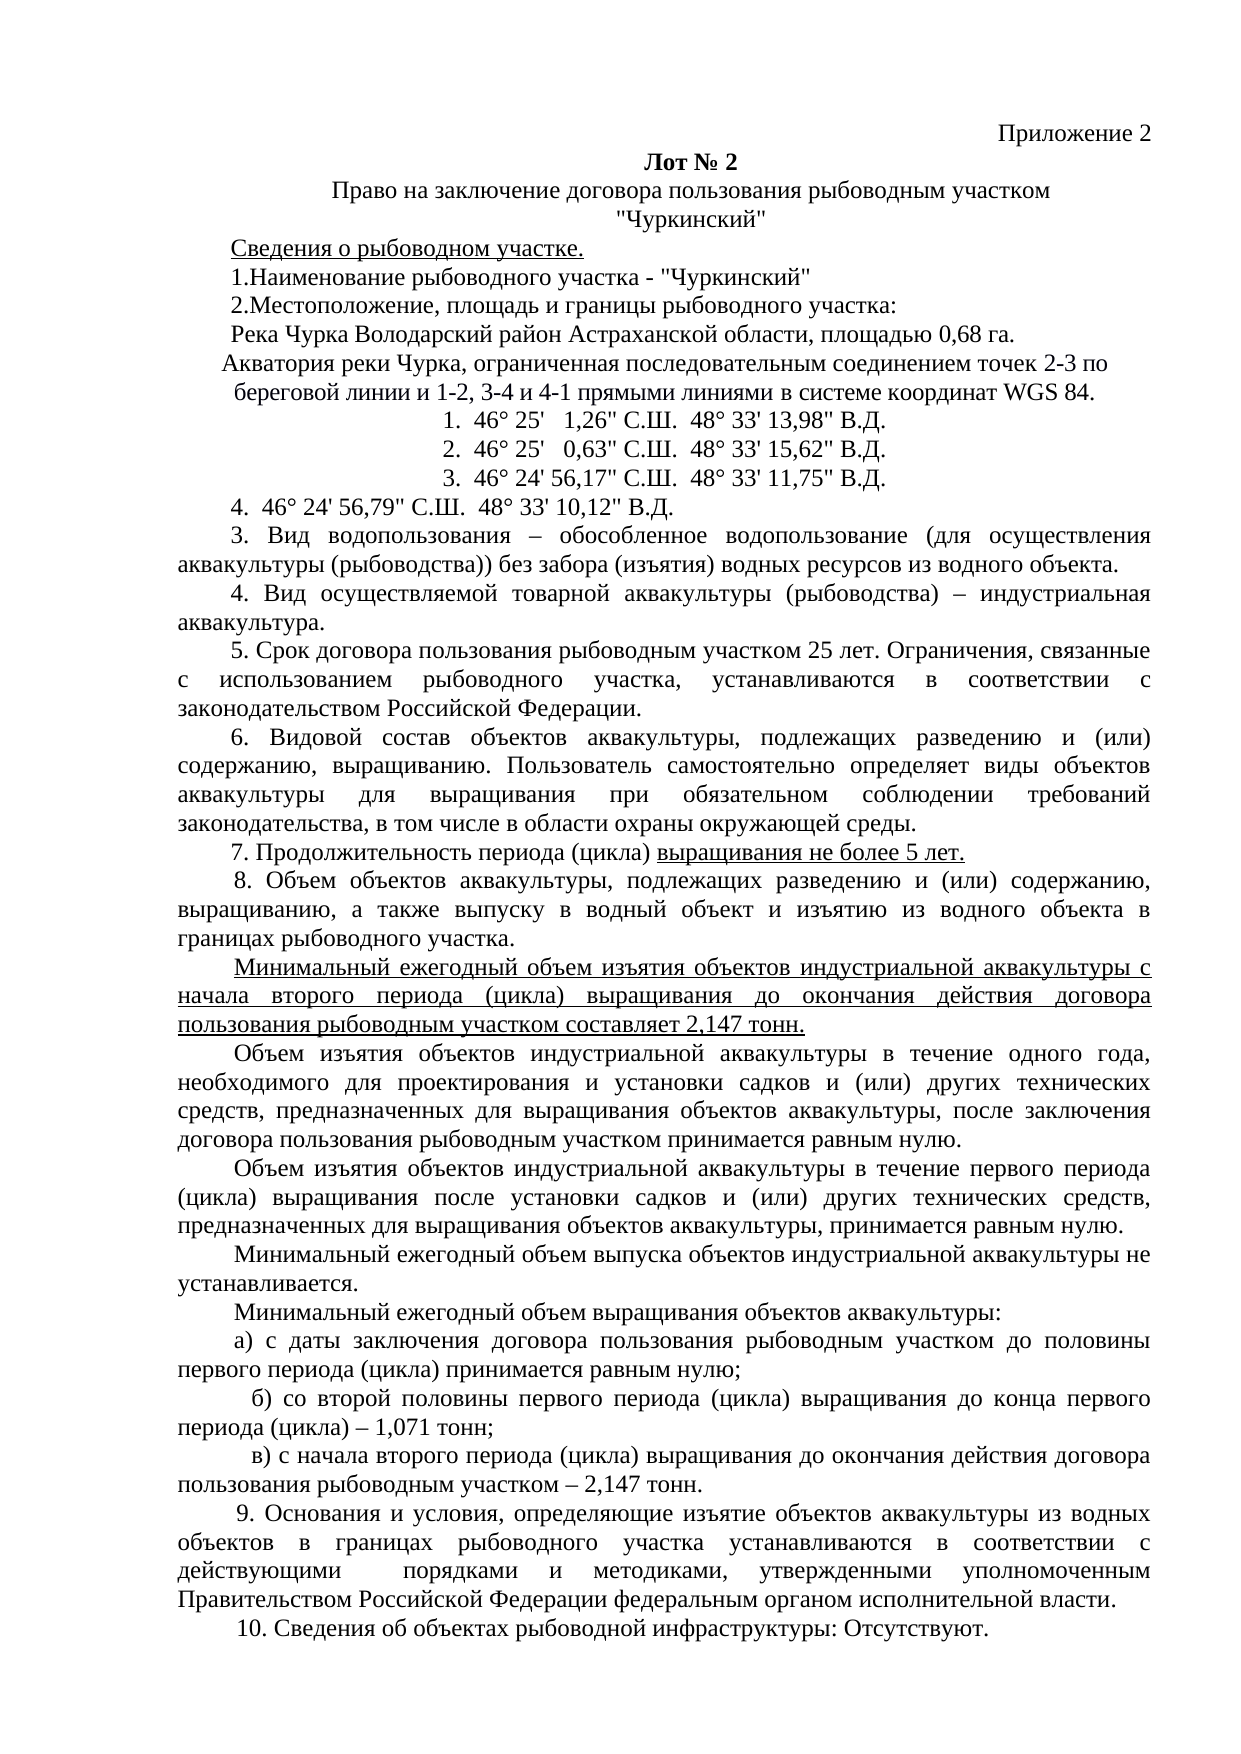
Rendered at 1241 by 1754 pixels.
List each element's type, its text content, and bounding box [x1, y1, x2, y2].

text Право на заключение договора пользования рыбоводным участком [177, 176, 1152, 204]
text Минимальный ежегодный объем выращивания объектов аквакультуры: [177, 1297, 1152, 1326]
text Приложение 2 [177, 118, 1152, 147]
text 10. Сведения об объектах рыбоводной инфраструктуры: Отсутствуют. [177, 1613, 1152, 1642]
text в) с начала второго периода (цикла) выращивания до окончания действия договора пользования рыбоводным участком – 2,147 тонн. [177, 1441, 1152, 1498]
list "Чуркинский" [177, 204, 1152, 233]
text 2. 46° 25' 0,63" С.Ш. 48° 33' 15,62" В.Д. [177, 434, 1152, 463]
text 9. Основания и условия, определяющие изъятие объектов аквакультуры из водных объектов в границах рыбоводного участка устанавливаются в соответствии с действующими порядками и методиками, утвержденными уполномоченным Правительством Российской Федерации федеральным органом исполнительной власти. [177, 1498, 1152, 1613]
text Лот № 2 [177, 147, 1152, 176]
text б) со второй половины первого периода (цикла) выращивания до конца первого периода (цикла) – 1,071 тонн; [177, 1383, 1152, 1441]
text 2.Местоположение, площадь и границы рыбоводного участка: [177, 291, 1152, 319]
text Объем изъятия объектов индустриальной аквакультуры в течение одного года, необходимого для проектирования и установки садков и (или) других технических средств, предназначенных для выращивания объектов аквакультуры, после заключения договора пользования рыбоводным участком принимается равным нулю. [177, 1038, 1152, 1153]
text а) с даты заключения договора пользования рыбоводным участком до половины первого периода (цикла) принимается равным нулю; [177, 1326, 1152, 1383]
text Минимальный ежегодный объем выпуска объектов индустриальной аквакультуры не устанавливается. [177, 1239, 1152, 1297]
text Река Чурка Володарский район Астраханской области, площадью 0,68 га. [177, 319, 1152, 348]
text 3. 46° 24' 56,17" С.Ш. 48° 33' 11,75" В.Д. [177, 463, 1152, 492]
text 4. 46° 24' 56,79" С.Ш. 48° 33' 10,12" В.Д. [177, 492, 1152, 521]
text Минимальный ежегодный объем изъятия объектов индустриальной аквакультуры с начала второго периода (цикла) выращивания до окончания действия договора пользования рыбоводным участком составляет 2,147 тонн. [177, 1007, 1152, 1038]
text Акватория реки Чурка, ограниченная последовательным соединением точек 2-3 по береговой линии и 1-2, 3-4 и 4-1 прямыми линиями в системе координат WGS 84. [177, 348, 1152, 406]
text Минимальный ежегодный объем изъятия объектов индустриальной аквакультуры с начала второго периода (цикла) выращивания до окончания действия договора пользования рыбоводным участком составляет 2,147 тонн. [177, 952, 1152, 1006]
text 6. Видовой состав объектов аквакультуры, подлежащих разведению и (или) содержанию, выращиванию. Пользователь самостоятельно определяет виды объектов аквакультуры для выращивания при обязательном соблюдении требований законодательства, в том числе в области охраны окружающей среды. [177, 722, 1152, 837]
text 7. Продолжительность периода (цикла) выращивания не более 5 лет. [177, 837, 1152, 866]
list Сведения о рыбоводном участке. [177, 233, 1152, 262]
text 5. Срок договора пользования рыбоводным участком 25 лет. Ограничения, связанные с использованием рыбоводного участка, устанавливаются в соответствии с законодательством Российской Федерации. [177, 636, 1152, 722]
text 1.Наименование рыбоводного участка - "Чуркинский" [177, 262, 1152, 291]
text 8. Объем объектов аквакультуры, подлежащих разведению и (или) содержанию, выращиванию, а также выпуску в водный объект и изъятию из водного объекта в границах рыбоводного участка. [177, 866, 1152, 952]
text 4. Вид осуществляемой товарной аквакультуры (рыбоводства) – индустриальная аквакультура. [177, 578, 1152, 636]
text 3. Вид водопользования – обособленное водопользование (для осуществления аквакультуры (рыбоводства)) без забора (изъятия) водных ресурсов из водного объекта. [177, 521, 1152, 578]
text Объем изъятия объектов индустриальной аквакультуры в течение первого периода (цикла) выращивания после установки садков и (или) других технических средств, предназначенных для выращивания объектов аквакультуры, принимается равным нулю. [177, 1153, 1152, 1239]
text 1. 46° 25' 1,26" С.Ш. 48° 33' 13,98" В.Д. [177, 406, 1152, 434]
